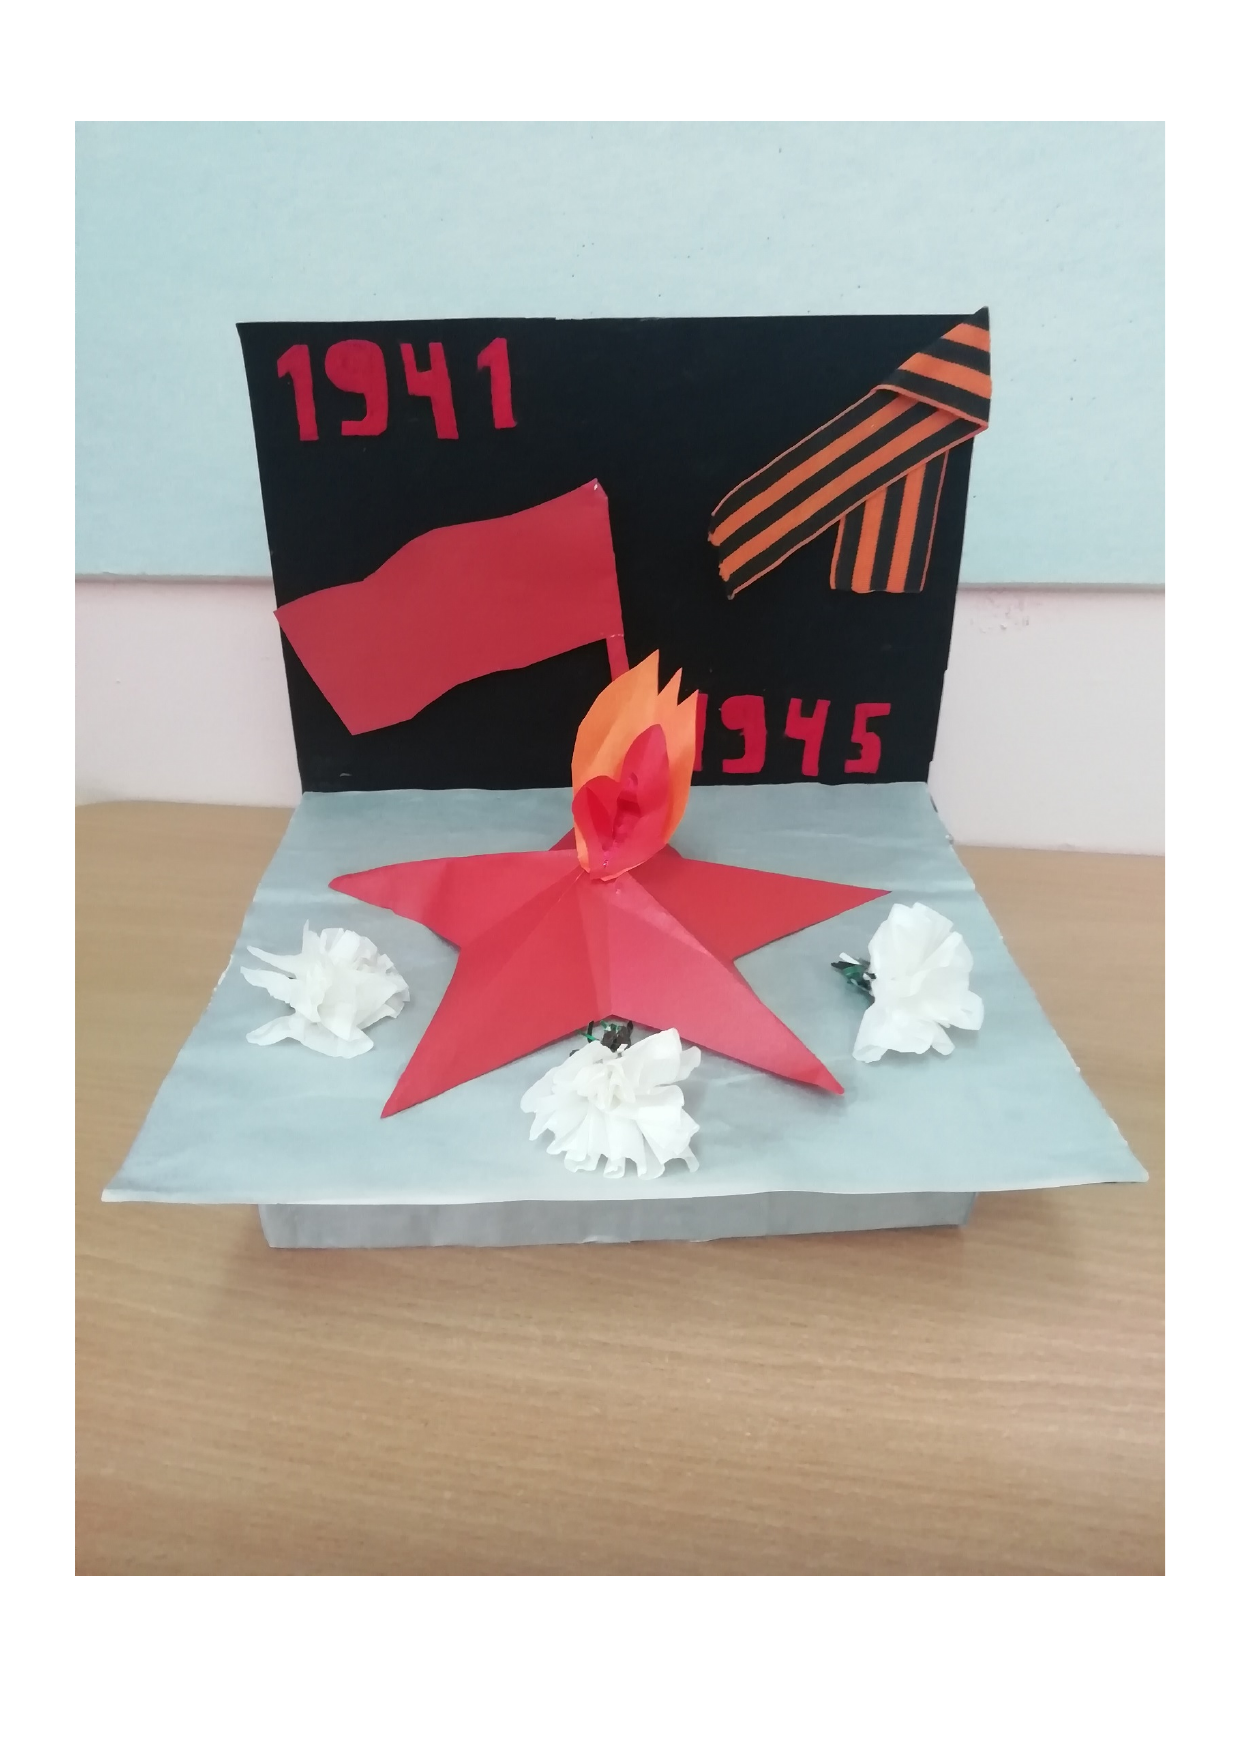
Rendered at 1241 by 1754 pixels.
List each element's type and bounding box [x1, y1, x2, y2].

picture [75, 121, 1166, 1576]
